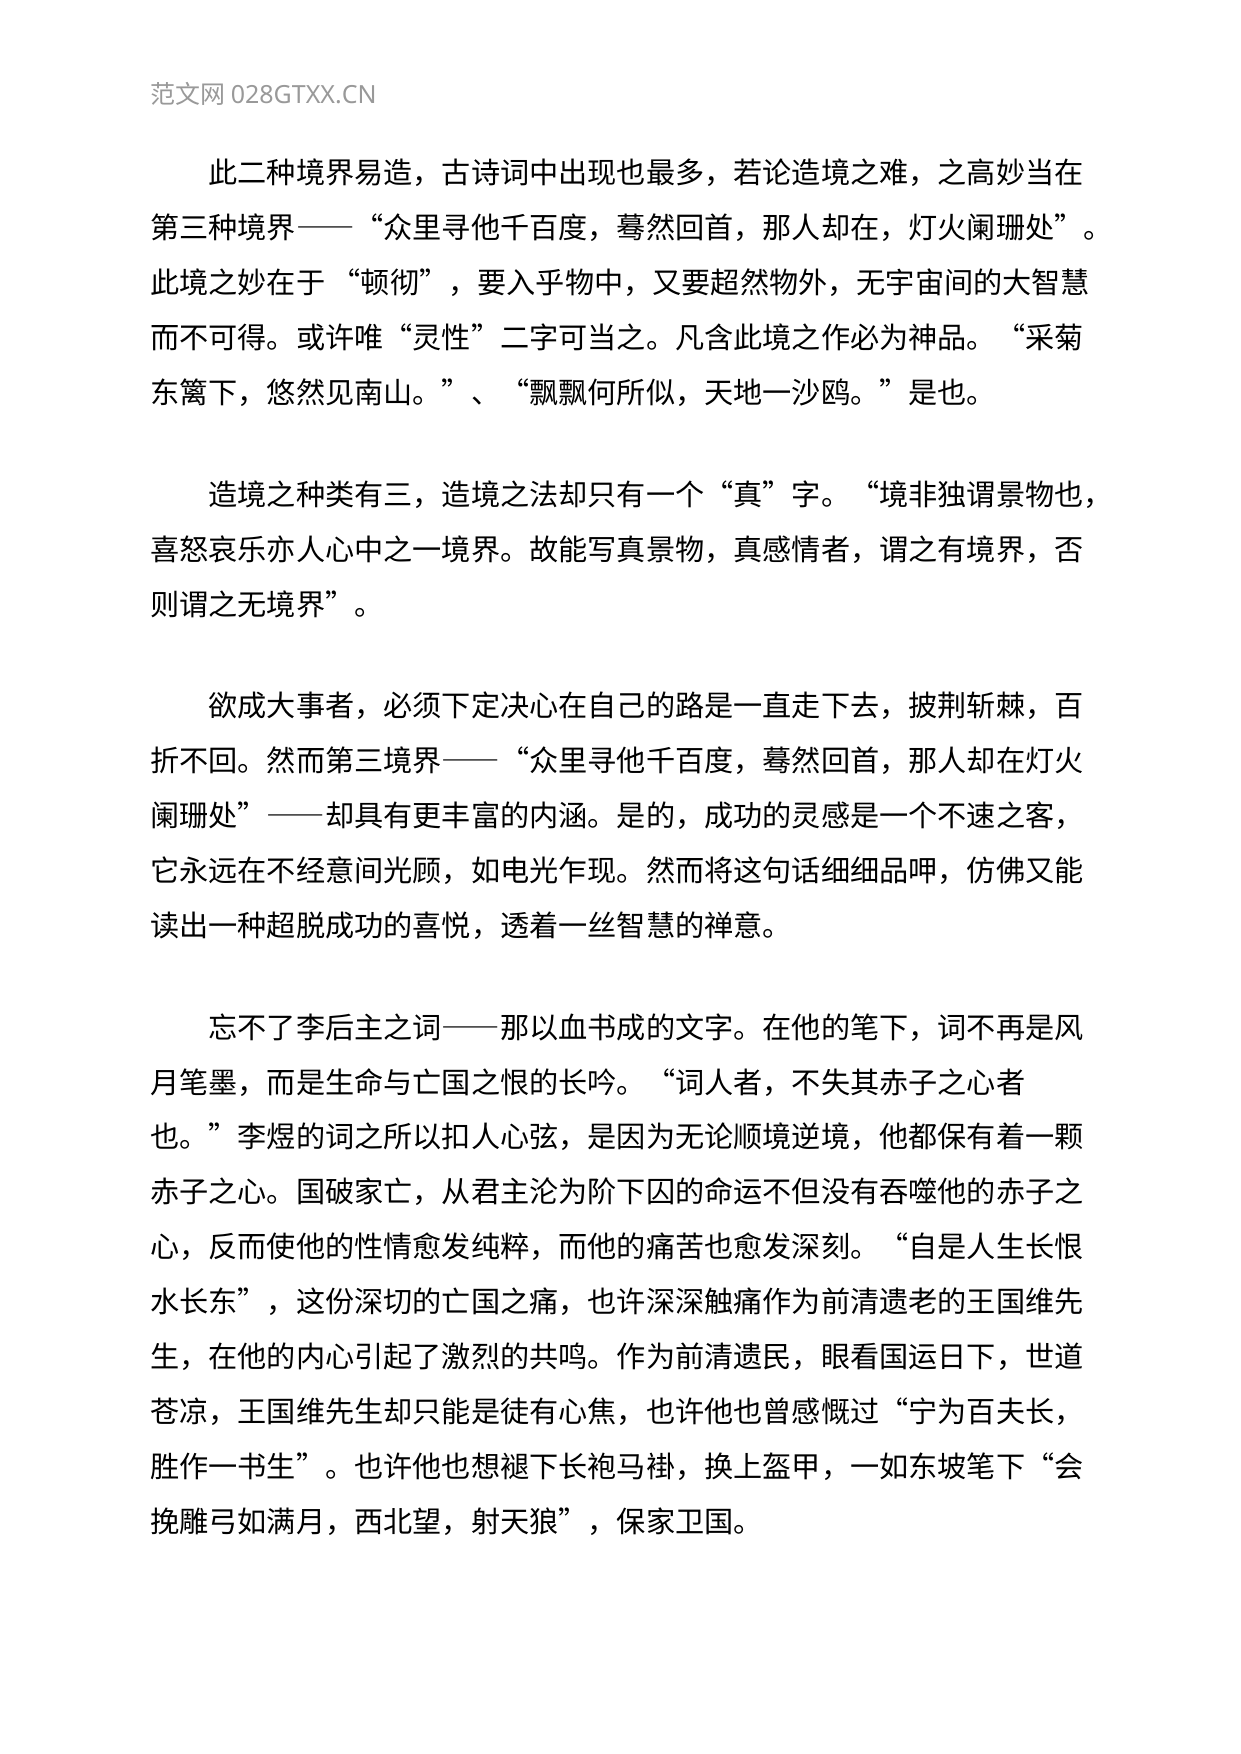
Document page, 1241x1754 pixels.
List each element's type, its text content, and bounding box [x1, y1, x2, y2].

text 造境之种类有三，造境之法却只有一个“真”字。“境非独谓景物也，喜怒哀乐亦人心中之一境界。故能写真景物，真感情者，谓之有境界，否则谓之无境界”。 [150, 471, 1090, 623]
text 忘不了李后主之词——那以血书成的文字。在他的笔下，词不再是风月笔墨，而是生命与亡国之恨的长吟。“词人者，不失其赤子之心者也。”李煜的词之所以扣人心弦，是因为无论顺境逆境，他都保有着一颗赤子之心。国破家亡，从君主沦为阶下囚的命运不但没有吞噬他的赤子之心，反而使他的性情愈发纯粹，而他的痛苦也愈发深刻。“自是人生长恨水长东”，这份深切的亡国之痛，也许深深触痛作为前清遗老的王国维先生，在他的内心引起了激烈的共鸣。作为前清遗民，眼看国运日下，世道苍凉，王国维先生却只能是徒有心焦，也许他也曾感慨过“宁为百夫长，胜作一书生”。也许他也想褪下长袍马褂，换上盔甲，一如东坡笔下“会挽雕弓如满月，西北望，射天狼”，保家卫国。 [150, 1004, 1090, 1541]
text 欲成大事者，必须下定决心在自己的路是一直走下去，披荆斩棘，百折不回。然而第三境界——“众里寻他千百度，蓦然回首，那人却在灯火阑珊处”——却具有更丰富的内涵。是的，成功的灵感是一个不速之客，它永远在不经意间光顾，如电光乍现。然而将这句话细细品呷，仿佛又能读出一种超脱成功的喜悦，透着一丝智慧的禅意。 [150, 683, 1090, 945]
text 此二种境界易造，古诗词中出现也最多，若论造境之难，之高妙当在第三种境界——“众里寻他千百度，蓦然回首，那人却在，灯火阑珊处”。此境之妙在于 “顿彻”，要入乎物中，又要超然物外，无宇宙间的大智慧而不可得。或许唯“灵性”二字可当之。凡含此境之作必为神品。“采菊东篱下，悠然见南山。”、“飘飘何所似，天地一沙鸥。”是也。 [150, 150, 1090, 412]
